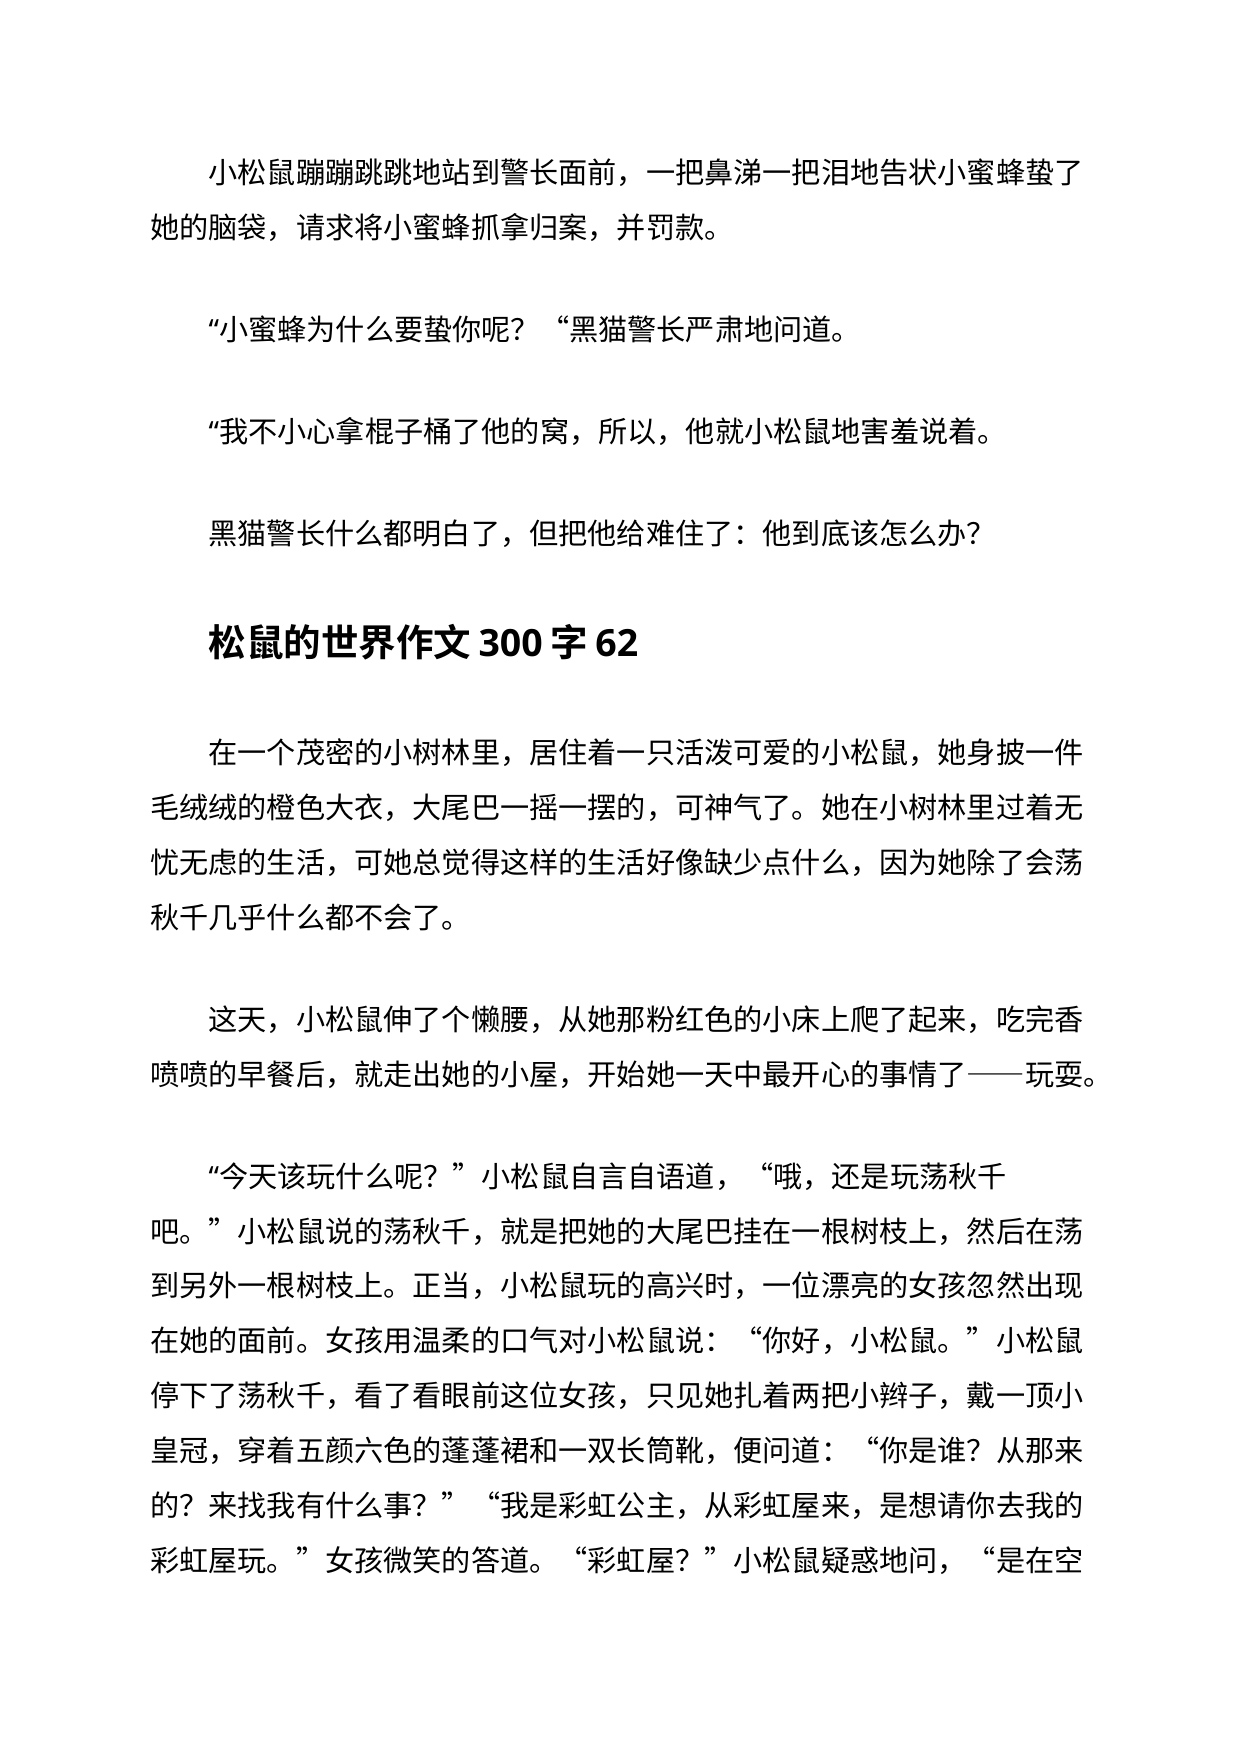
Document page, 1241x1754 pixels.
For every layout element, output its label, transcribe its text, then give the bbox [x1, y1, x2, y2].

text 小松鼠蹦蹦跳跳地站到警长面前，一把鼻涕一把泪地告状小蜜蜂蛰了她的脑袋，请求将小蜜蜂抓拿归案，并罚款。 [150, 150, 1090, 247]
text 这天，小松鼠伸了个懒腰，从她那粉红色的小床上爬了起来，吃完香喷喷的早餐后，就走出她的小屋，开始她一天中最开心的事情了——玩耍。 [150, 996, 1090, 1094]
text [150, 1153, 1090, 1580]
text 在一个茂密的小树林里，居住着一只活泼可爱的小松鼠，她身披一件毛绒绒的橙色大衣，大尾巴一摇一摆的，可神气了。她在小树林里过着无忧无虑的生活，可她总觉得这样的生活好像缺少点什么，因为她除了会荡秋千几乎什么都不会了。 [150, 730, 1090, 937]
text “我不小心拿棍子桶了他的窝，所以，他就小松鼠地害羞说着。 [150, 409, 1090, 451]
text 黑猫警长什么都明白了，但把他给难住了：他到底该怎么办？ [150, 511, 1090, 553]
text “小蜜蜂为什么要蛰你呢？“黑猫警长严肃地问道。 [150, 307, 1090, 349]
text 松鼠的世界作文300字62 [150, 612, 1090, 667]
